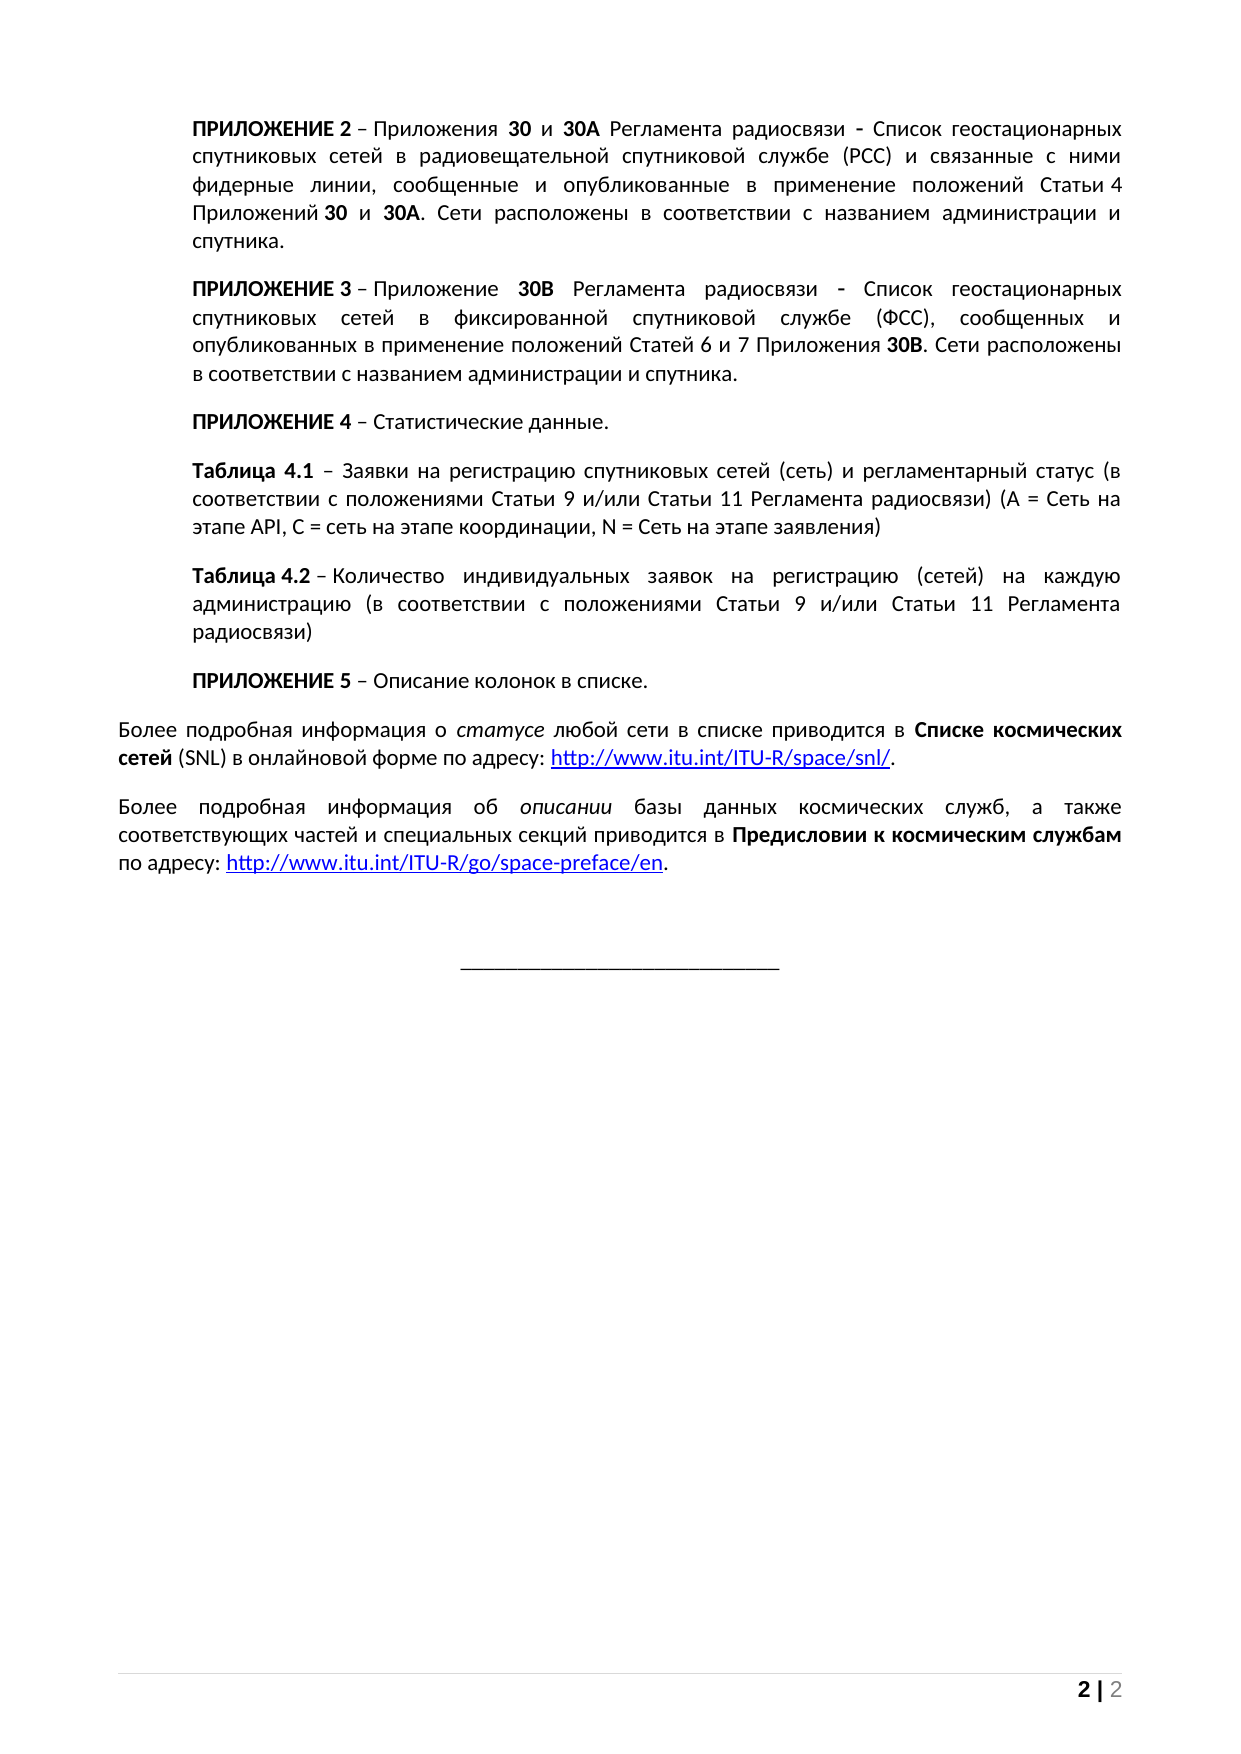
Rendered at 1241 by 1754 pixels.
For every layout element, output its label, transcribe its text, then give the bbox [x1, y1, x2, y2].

text ПРИЛОЖЕНИЕ 3 – Приложение 30В Регламента радиосвязи Список геостационарных спутниковых сетей в фиксированной спутниковой службе (ФСС), сообщенных и опубликованных в применение положений Статей 6 и 7 Приложения 30В. Сети расположены в соответствии с названием администрации и спутника. [192, 274, 1122, 387]
text Более подробная информация о статусе любой сети в списке приводится в Списке космических сетей (SNL) в онлайновой форме по адресу: http://www.itu.int/ITU-R/space/snl/. [118, 715, 1122, 771]
text ____________________________ [118, 946, 1122, 974]
text Более подробная информация об описании базы данных космических служб, а также соответствующих частей и специальных секций приводится в Предисловии к космическим службам по адресу: http://www.itu.int/ITU-R/go/space-preface/en. [118, 792, 1122, 876]
text ПРИЛОЖЕНИЕ 2 – Приложения 30 и 30А Регламента радиосвязи Список геостационарных спутниковых сетей в радиовещательной спутниковой службе (РСС) и связанные с ними фидерные линии, сообщенные и опубликованные в применение положений Статьи 4 Приложений 30 и 30А. Сети расположены в соответствии с названием администрации и спутника. [192, 114, 1122, 254]
text Таблица 4.1 – Заявки на регистрацию спутниковых сетей (сеть) и регламентарный статус (в соответствии с положениями Статьи 9 и/или Статьи 11 Регламента радиосвязи) (A = Сеть на этапе API, C = сеть на этапе координации, N = Сеть на этапе заявления) [192, 456, 1122, 540]
text ПРИЛОЖЕНИЕ 4 – Статистические данные. [192, 407, 1122, 436]
text ПРИЛОЖЕНИЕ 5 – Описание колонок в списке. [192, 666, 1122, 694]
text Таблица 4.2 – Количество индивидуальных заявок на регистрацию (сетей) на каждую администрацию (в соответствии с положениями Статьи 9 и/или Статьи 11 Регламента радиосвязи) [192, 561, 1122, 645]
